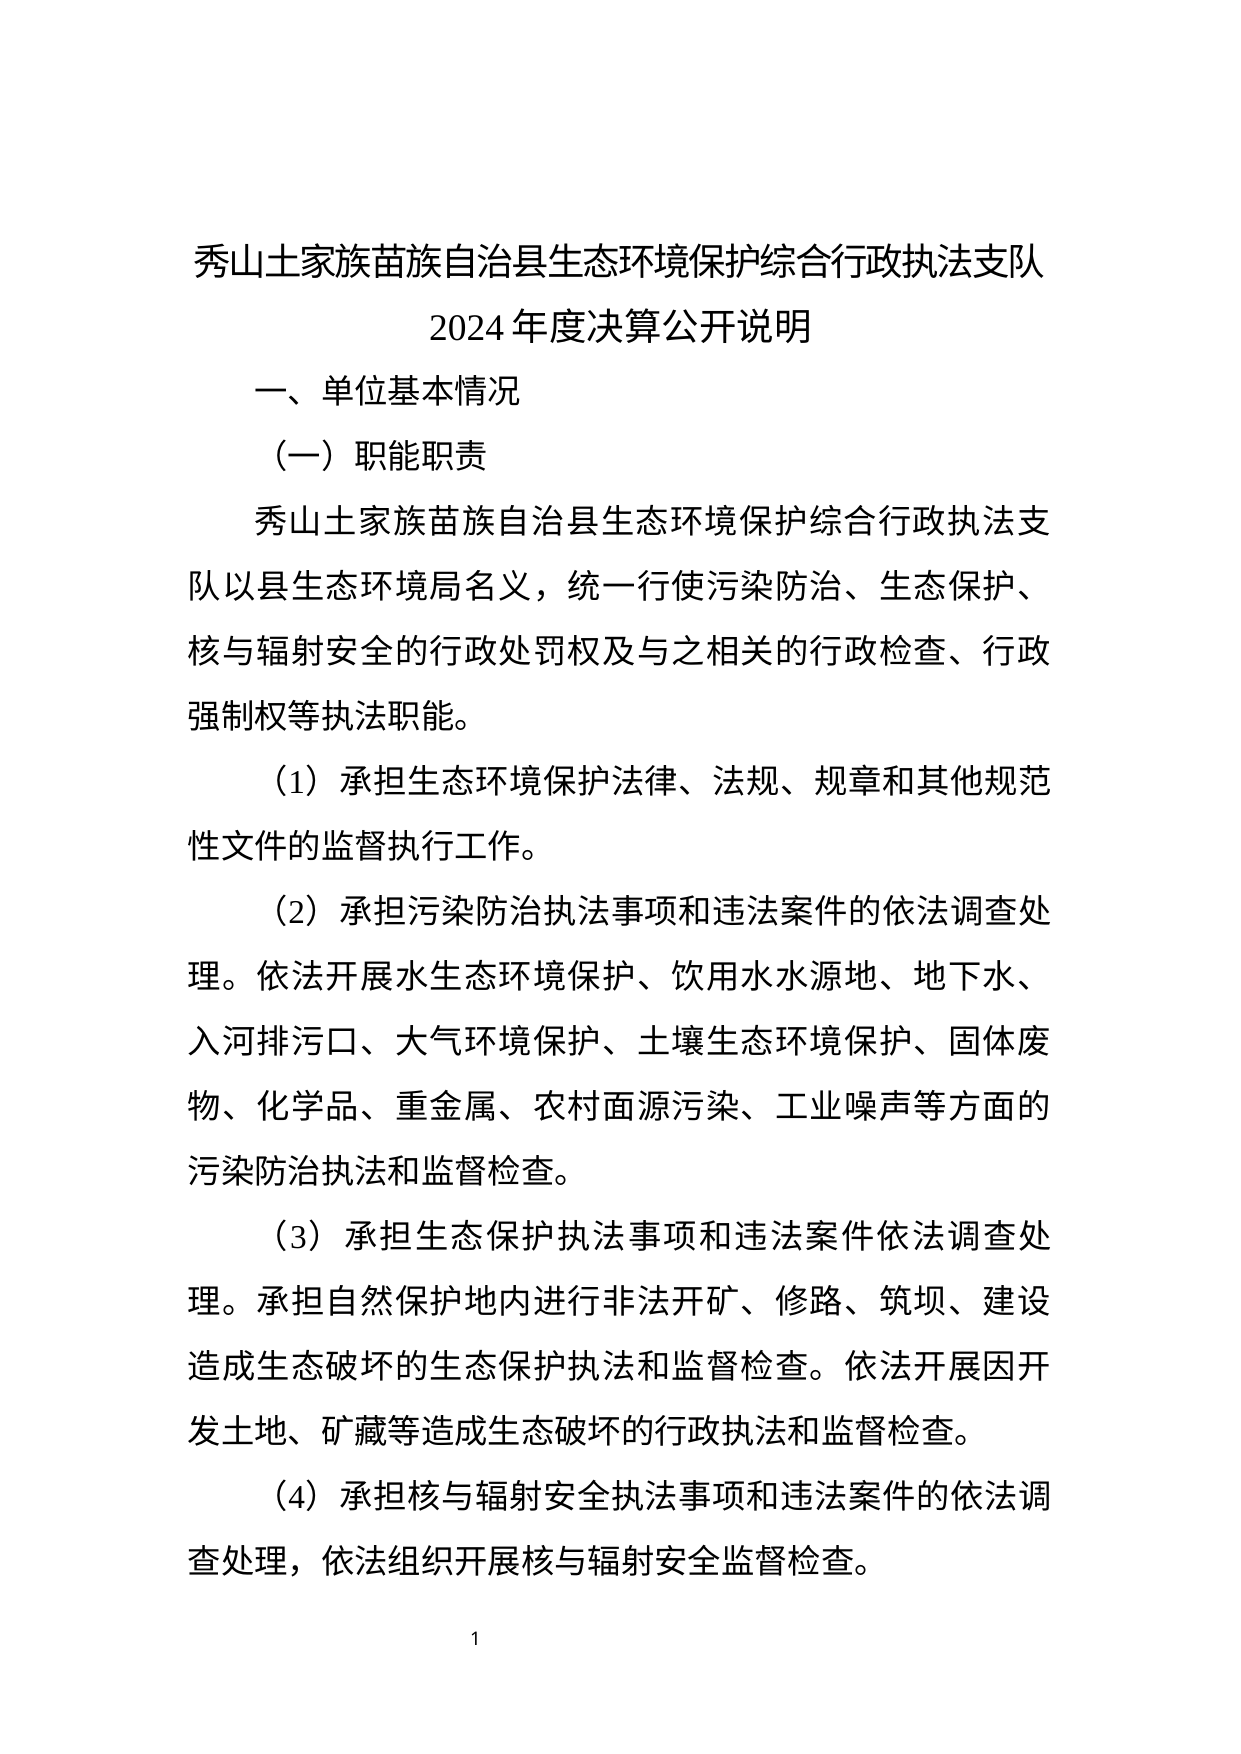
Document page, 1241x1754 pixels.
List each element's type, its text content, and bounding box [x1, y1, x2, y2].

text （一）职能职责 [187, 422, 1053, 487]
text （1）承担生态环境保护法律、法规、规章和其他规范性文件的监督执行工作。 [187, 747, 1053, 877]
text （4）承担核与辐射安全执法事项和违法案件的依法调查处理，依法组织开展核与辐射安全监督检查。 [187, 1462, 1053, 1592]
text 秀山土家族苗族自治县生态环境保护综合行政执法支队2024年度决算公开说明 [187, 227, 1053, 357]
text 秀山土家族苗族自治县生态环境保护综合行政执法支队以县生态环境局名义，统一行使污染防治、生态保护、核与辐射安全的行政处罚权及与之相关的行政检查、行政强制权等执法职能。 [187, 487, 1053, 747]
text （3）承担生态保护执法事项和违法案件依法调查处理。承担自然保护地内进行非法开矿、修路、筑坝、建设造成生态破坏的生态保护执法和监督检查。依法开展因开发土地、矿藏等造成生态破坏的行政执法和监督检查。 [187, 1202, 1053, 1462]
text 一、单位基本情况 [187, 357, 1053, 422]
text （2）承担污染防治执法事项和违法案件的依法调查处理。依法开展水生态环境保护、饮用水水源地、地下水、入河排污口、大气环境保护、土壤生态环境保护、固体废物、化学品、重金属、农村面源污染、工业噪声等方面的污染防治执法和监督检查。 [187, 877, 1053, 1202]
